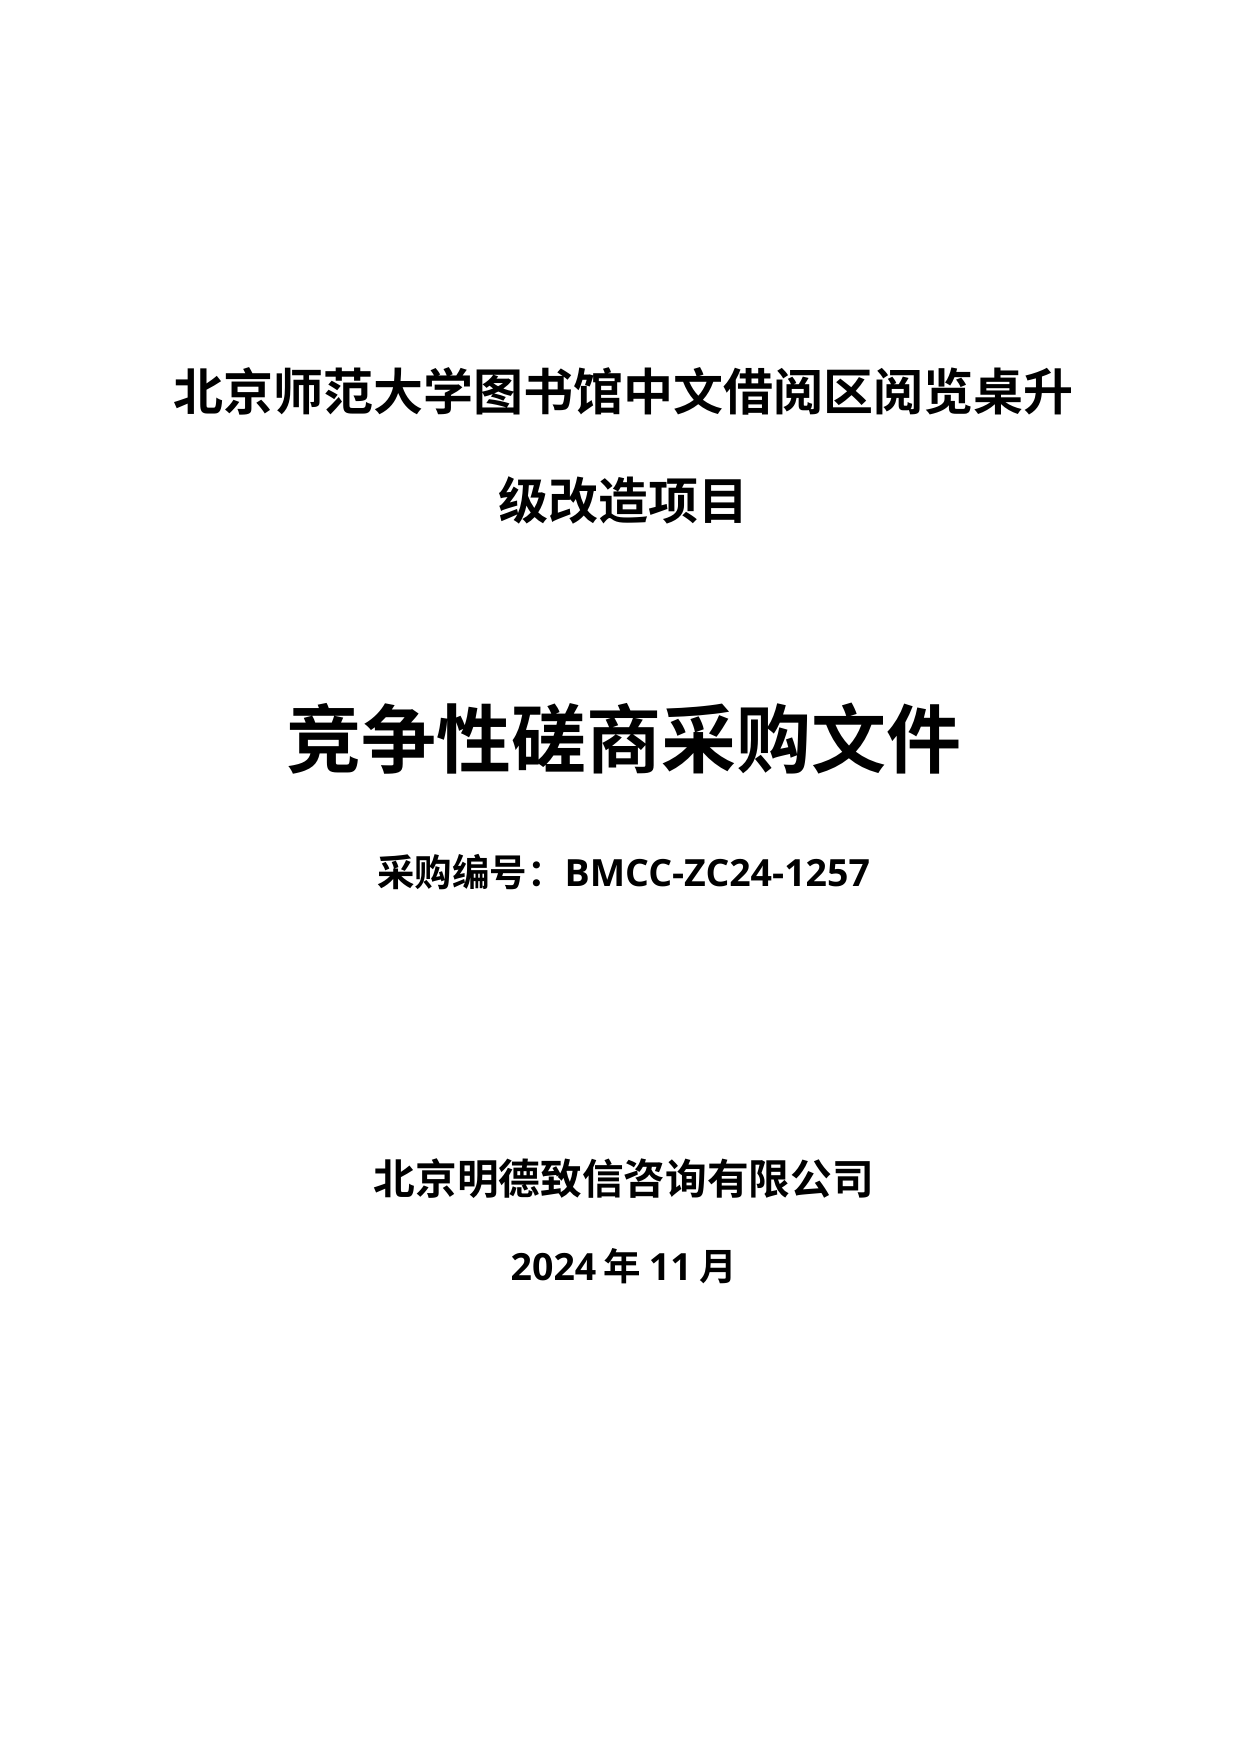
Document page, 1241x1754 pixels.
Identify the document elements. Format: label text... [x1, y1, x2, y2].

text 采购编号：BMCC-ZC24-1257 [169, 843, 1078, 898]
text 北京明德致信咨询有限公司 [169, 1146, 1078, 1206]
text 竞争性磋商采购文件 [169, 680, 1078, 789]
text 北京师范大学图书馆中文借阅区阅览桌升级改造项目 [169, 352, 1078, 533]
text 2024年11月 [169, 1236, 1078, 1291]
